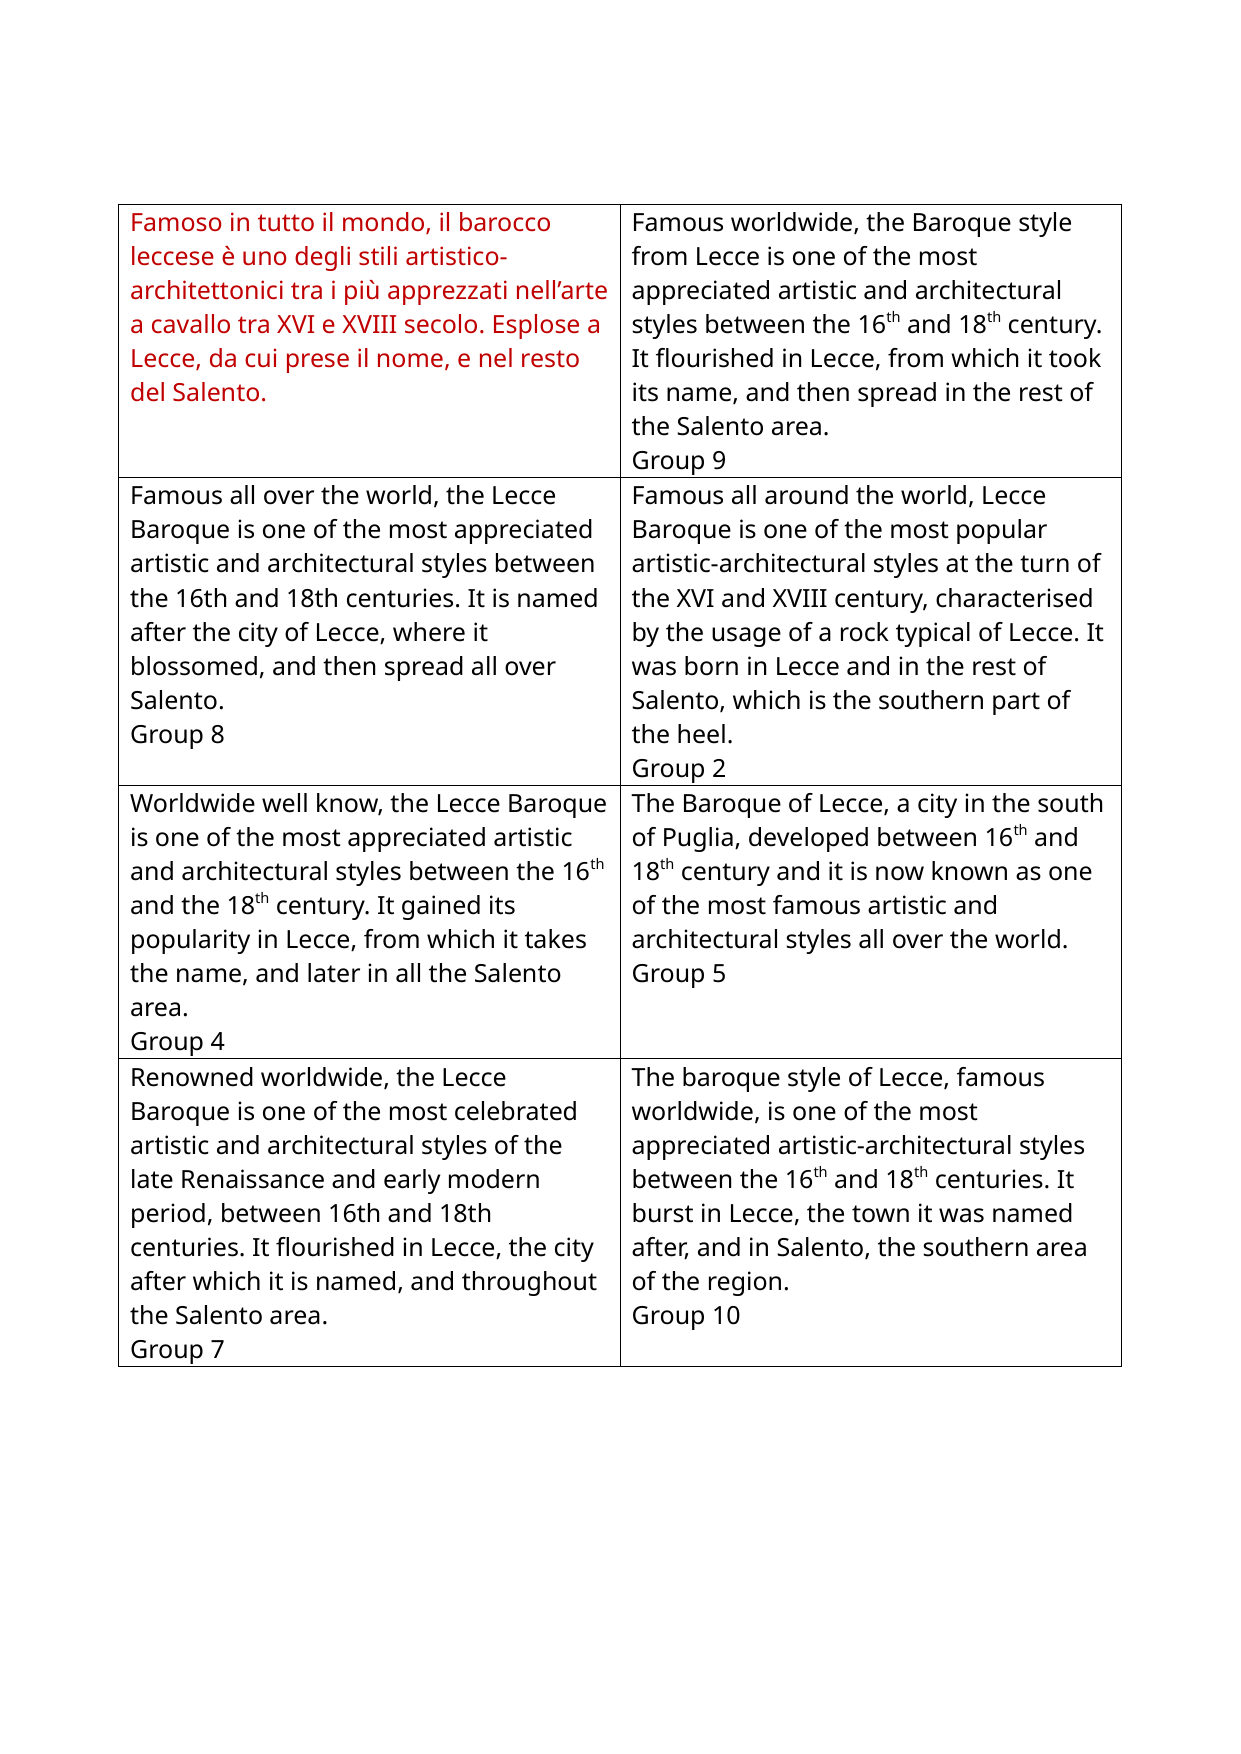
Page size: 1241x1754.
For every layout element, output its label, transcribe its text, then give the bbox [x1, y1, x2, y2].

table_header Famoso in tutto il mondo, il barocco leccese è uno degli stili artistico-architettonici tra i più apprezzati nell’arte a cavallo tra XVI e XVIII secolo. Esplose a Lecce, da cui prese il nome, e nel resto del Salento. [119, 205, 620, 477]
table_cell Renowned worldwide, the Lecce Baroque is one of the most celebrated artistic and architectural styles of the late Renaissance and early modern period, between 16th and 18th centuries. It flourished in Lecce, the city after which it is named, and throughout the Salento area. Group 7 [119, 1059, 620, 1366]
table_cell The baroque style of Lecce, famous worldwide, is one of the most appreciated artistic-architectural styles between the 16th and 18th centuries. It burst in Lecce, the town it was named after, and in Salento, the southern area of the region. Group 10 [621, 1059, 1121, 1366]
table_cell The Baroque of Lecce, a city in the south of Puglia, developed between 16th and 18th century and it is now known as one of the most famous artistic and architectural styles all over the world. Group 5 [621, 786, 1121, 1058]
table_cell Worldwide well know, the Lecce Baroque is one of the most appreciated artistic and architectural styles between the 16th and the 18th century. It gained its popularity in Lecce, from which it takes the name, and later in all the Salento area. Group 4 [119, 786, 620, 1058]
table_header Famous worldwide, the Baroque style from Lecce is one of the most appreciated artistic and architectural styles between the 16th and 18th century. It flourished in Lecce, from which it took its name, and then spread in the rest of the Salento area. Group 9 [621, 205, 1121, 477]
table_cell Famous all over the world, the Lecce Baroque is one of the most appreciated artistic and architectural styles between the 16th and 18th centuries. It is named after the city of Lecce, where it blossomed, and then spread all over Salento. Group 8 [119, 478, 620, 784]
table_cell Famous all around the world, Lecce Baroque is one of the most popular artistic-architectural styles at the turn of the XVI and XVIII century, characterised by the usage of a rock typical of Lecce. It was born in Lecce and in the rest of Salento, which is the southern part of the heel. Group 2 [621, 478, 1121, 784]
